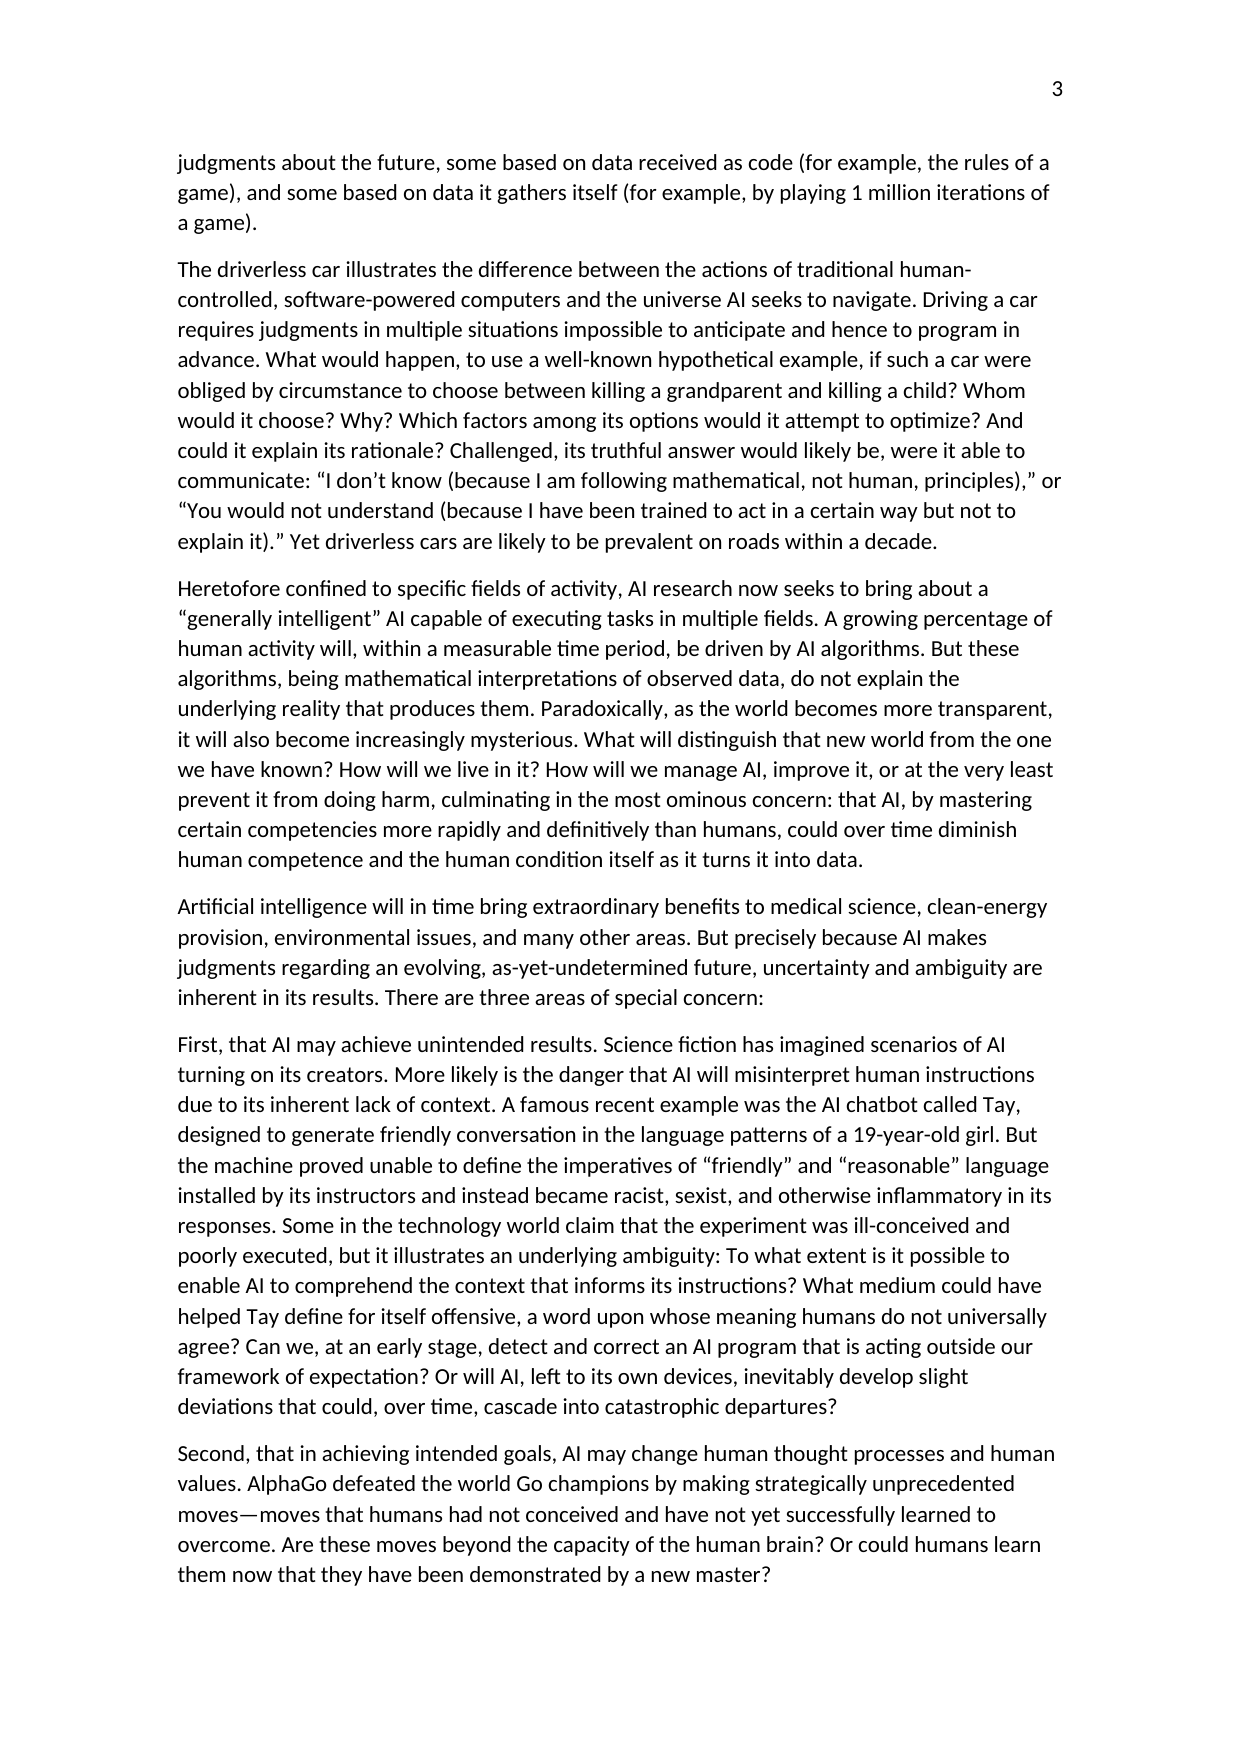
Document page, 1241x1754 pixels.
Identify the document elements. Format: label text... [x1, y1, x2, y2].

text Second, that in achieving intended goals, AI may change human thought processes and human values. AlphaGo defeated the world Go champions by making strategically unprecedented moves—moves that humans had not conceived and have not yet successfully learned to overcome. Are these moves beyond the capacity of the human brain? Or could humans learn them now that they have been demonstrated by a new master? [177, 1439, 1063, 1588]
text First, that AI may achieve unintended results. Science fiction has imagined scenarios of AI turning on its creators. More likely is the danger that AI will misinterpret human instructions due to its inherent lack of context. A famous recent example was the AI chatbot called Tay, designed to generate friendly conversation in the language patterns of a 19-year-old girl. But the machine proved unable to define the imperatives of “friendly” and “reasonable” language installed by its instructors and instead became racist, sexist, and otherwise inflammatory in its responses. Some in the technology world claim that the experiment was ill-conceived and poorly executed, but it illustrates an underlying ambiguity: To what extent is it possible to enable AI to comprehend the context that informs its instructions? What medium could have helped Tay define for itself offensive, a word upon whose meaning humans do not universally agree? Can we, at an early stage, detect and correct an AI program that is acting outside our framework of expectation? Or will AI, left to its own devices, inevitably develop slight deviations that could, over time, cascade into catastrophic departures? [177, 1030, 1063, 1420]
text Artificial intelligence will in time bring extraordinary benefits to medical science, clean-energy provision, environmental issues, and many other areas. But precisely because AI makes judgments regarding an evolving, as-yet-undetermined future, uncertainty and ambiguity are inherent in its results. There are three areas of special concern: [177, 892, 1063, 1011]
text The driverless car illustrates the difference between the actions of traditional human-controlled, software-powered computers and the universe AI seeks to navigate. Driving a car requires judgments in multiple situations impossible to anticipate and hence to program in advance. What would happen, to use a well-known hypothetical example, if such a car were obliged by circumstance to choose between killing a grandparent and killing a child? Whom would it choose? Why? Which factors among its options would it attempt to optimize? And could it explain its rationale? Challenged, its truthful answer would likely be, were it able to communicate: “I don’t know (because I am following mathematical, not human, principles),” or “You would not understand (because I have been trained to act in a certain way but not to explain it).” Yet driverless cars are likely to be prevalent on roads within a decade. [177, 255, 1063, 555]
text Heretofore confined to specific fields of activity, AI research now seeks to bring about a “generally intelligent” AI capable of executing tasks in multiple fields. A growing percentage of human activity will, within a measurable time period, be driven by AI algorithms. But these algorithms, being mathematical interpretations of observed data, do not explain the underlying reality that produces them. Paradoxically, as the world becomes more transparent, it will also become increasingly mysterious. What will distinguish that new world from the one we have known? How will we live in it? How will we manage AI, improve it, or at the very least prevent it from doing harm, culminating in the most ominous concern: that AI, by mastering certain competencies more rapidly and definitively than humans, could over time diminish human competence and the human condition itself as it turns it into data. [177, 574, 1063, 873]
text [177, 148, 1063, 236]
